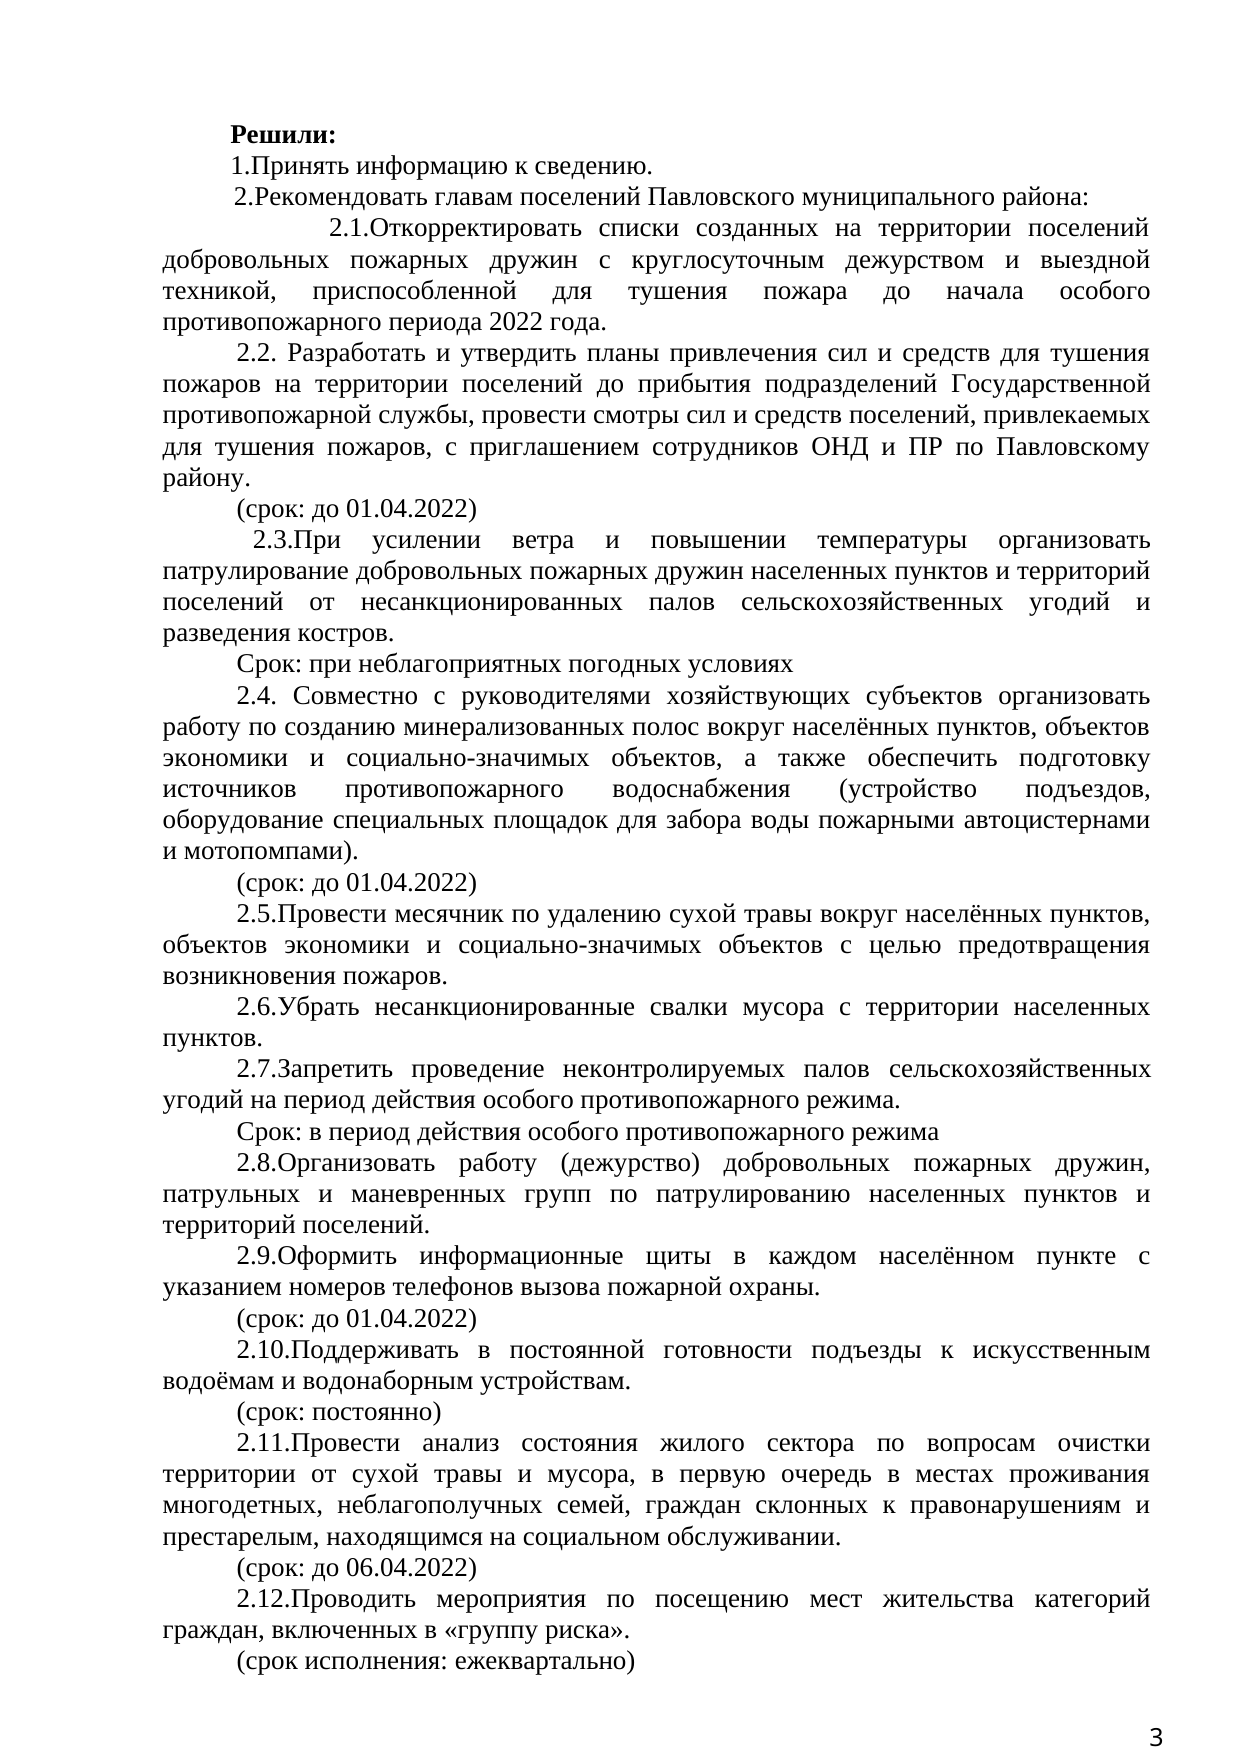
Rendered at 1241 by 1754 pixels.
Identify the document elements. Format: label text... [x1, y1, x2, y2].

list 1.Принять информацию к сведению. [162, 149, 1152, 180]
text (срок: постоянно) [236, 1395, 1152, 1426]
text 2.3.При усилении ветра и повышении температуры организовать патрулирование добровольных пожарных дружин населенных пунктов и территорий поселений от несанкционированных палов сельскохозяйственных угодий и разведения костров. [162, 523, 1152, 648]
text 2.5.Провести месячник по удалению сухой травы вокруг населённых пунктов, объектов экономики и социально-значимых объектов с целью предотвращения возникновения пожаров. [162, 897, 1152, 990]
text 2.9.Оформить информационные щиты в каждом населённом пункте с указанием номеров телефонов вызова пожарной охраны. [162, 1239, 1152, 1302]
text 2.Рекомендовать главам поселений Павловского муниципального района: [200, 180, 1152, 212]
text Решили: [162, 118, 1152, 149]
text (срок: до 01.04.2022) [236, 1302, 1152, 1333]
text Срок: в период действия особого противопожарного режима [236, 1115, 1152, 1146]
text (срок: до 01.04.2022) [236, 866, 1152, 897]
text 2.7.Запретить проведение неконтролируемых палов сельскохозяйственных угодий на период действия особого противопожарного режима. [162, 1052, 1152, 1115]
text 2.4. Совместно с руководителями хозяйствующих субъектов организовать работу по созданию минерализованных полос вокруг населённых пунктов, объектов экономики и социально-значимых объектов, а также обеспечить подготовку источников противопожарного водоснабжения (устройство подъездов, оборудование специальных площадок для забора воды пожарными автоцистернами и мотопомпами). [162, 679, 1152, 866]
text (срок исполнения: ежеквартально) [236, 1644, 1152, 1675]
text 2.10.Поддерживать в постоянной готовности подъезды к искусственным водоёмам и водонаборным устройствам. [162, 1333, 1152, 1395]
text (срок: до 06.04.2022) [236, 1551, 1152, 1582]
text (срок: до 01.04.2022) [236, 492, 1152, 523]
text 2.2. Разработать и утвердить планы привлечения сил и средств для тушения пожаров на территории поселений до прибытия подразделений Государственной противопожарной службы, провести смотры сил и средств поселений, привлекаемых для тушения пожаров, с приглашением сотрудников ОНД и ПР по Павловскому району. [162, 336, 1152, 492]
text 2.8.Организовать работу (дежурство) добровольных пожарных дружин, патрульных и маневренных групп по патрулированию населенных пунктов и территорий поселений. [162, 1146, 1152, 1239]
text 2.11.Провести анализ состояния жилого сектора по вопросам очистки территории от сухой травы и мусора, в первую очередь в местах проживания многодетных, неблагополучных семей, граждан склонных к правонарушениям и престарелым, находящимся на социальном обслуживании. [162, 1426, 1152, 1551]
text 2.12.Проводить мероприятия по посещению мест жительства категорий граждан, включенных в «группу риска». [162, 1582, 1152, 1644]
text 2.1.Откорректировать списки созданных на территории поселений добровольных пожарных дружин с круглосуточным дежурством и выездной техникой, приспособленной для тушения пожара до начала особого противопожарного периода 2022 года. [162, 212, 1152, 336]
text 2.6.Убрать несанкционированные свалки мусора с территории населенных пунктов. [162, 990, 1152, 1052]
text Срок: при неблагоприятных погодных условиях [236, 648, 1152, 679]
